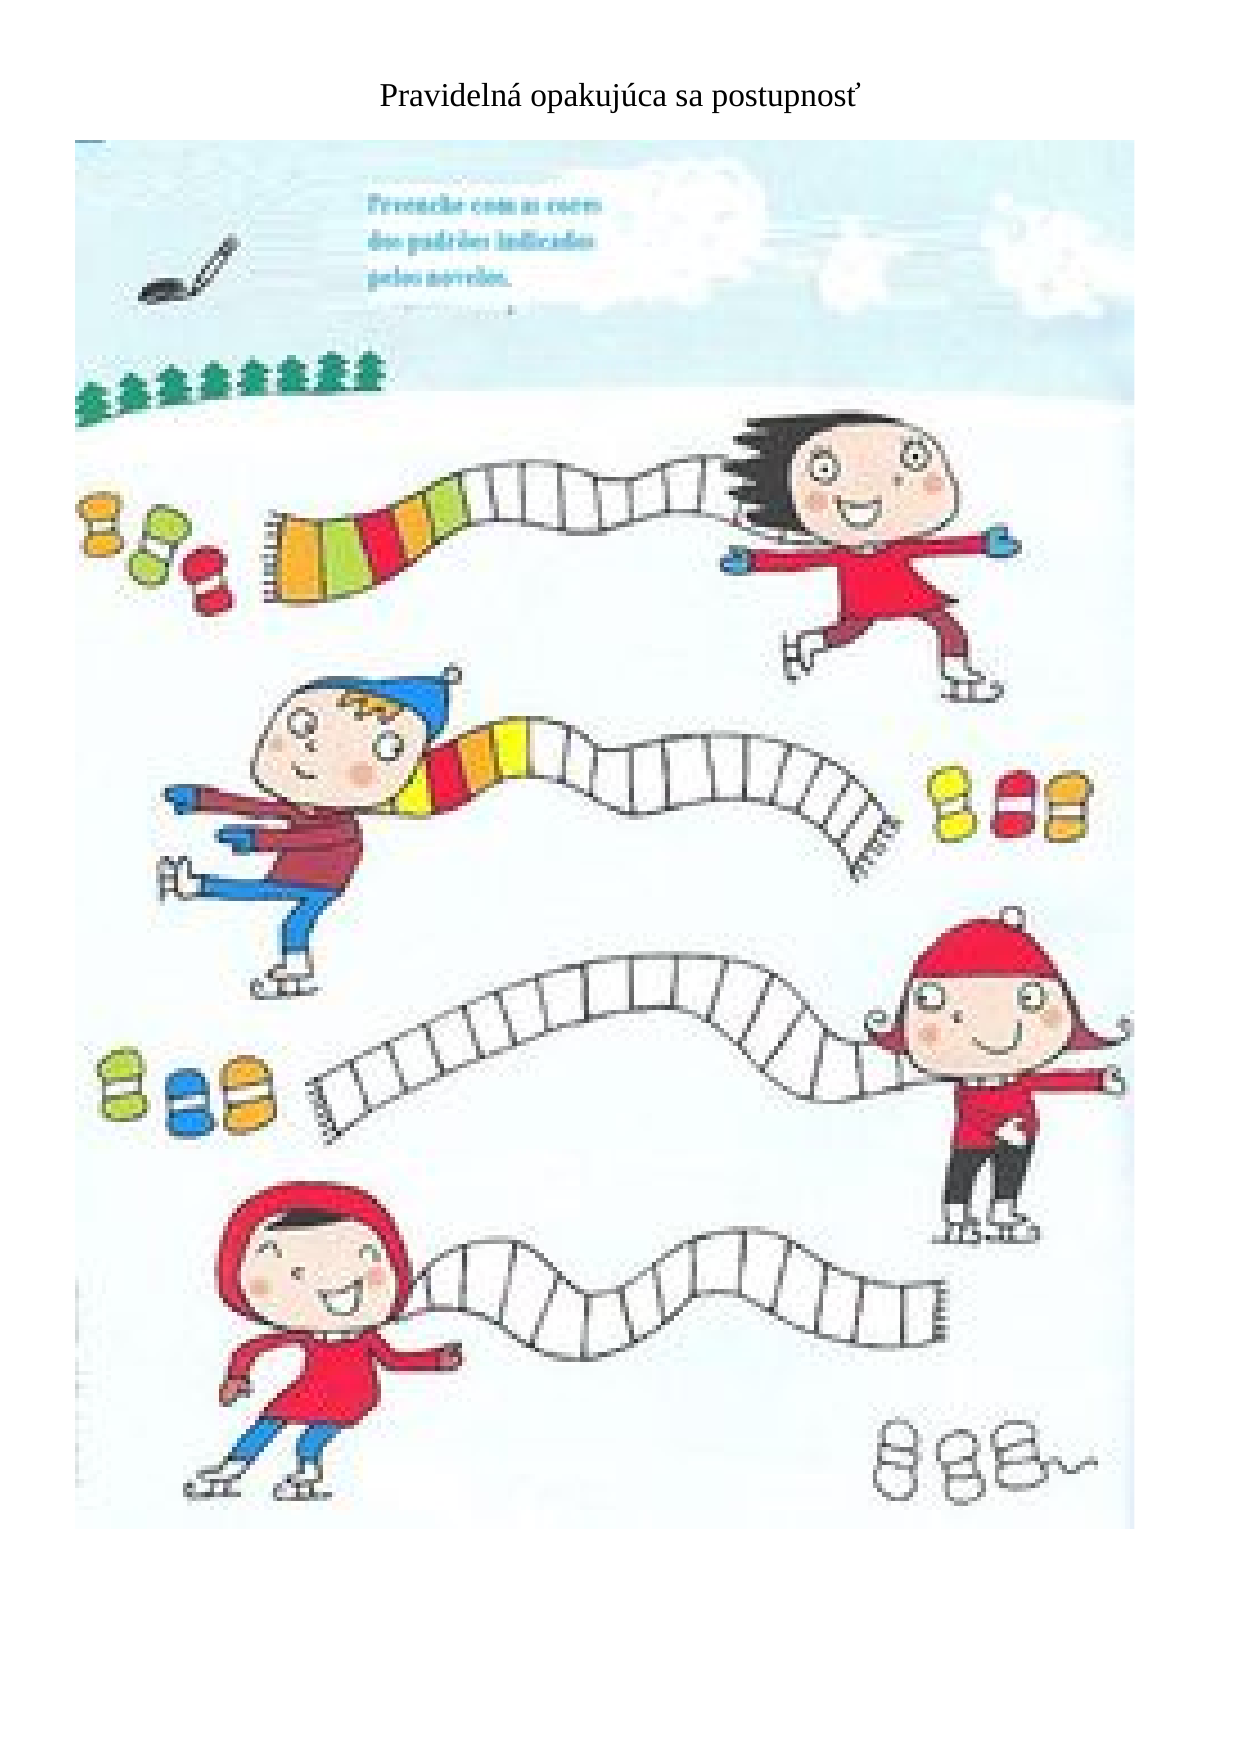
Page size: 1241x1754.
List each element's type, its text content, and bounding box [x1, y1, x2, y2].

text Pravidelná opakujúca sa postupnosť [75, 75, 1165, 113]
picture [75, 140, 1135, 1529]
